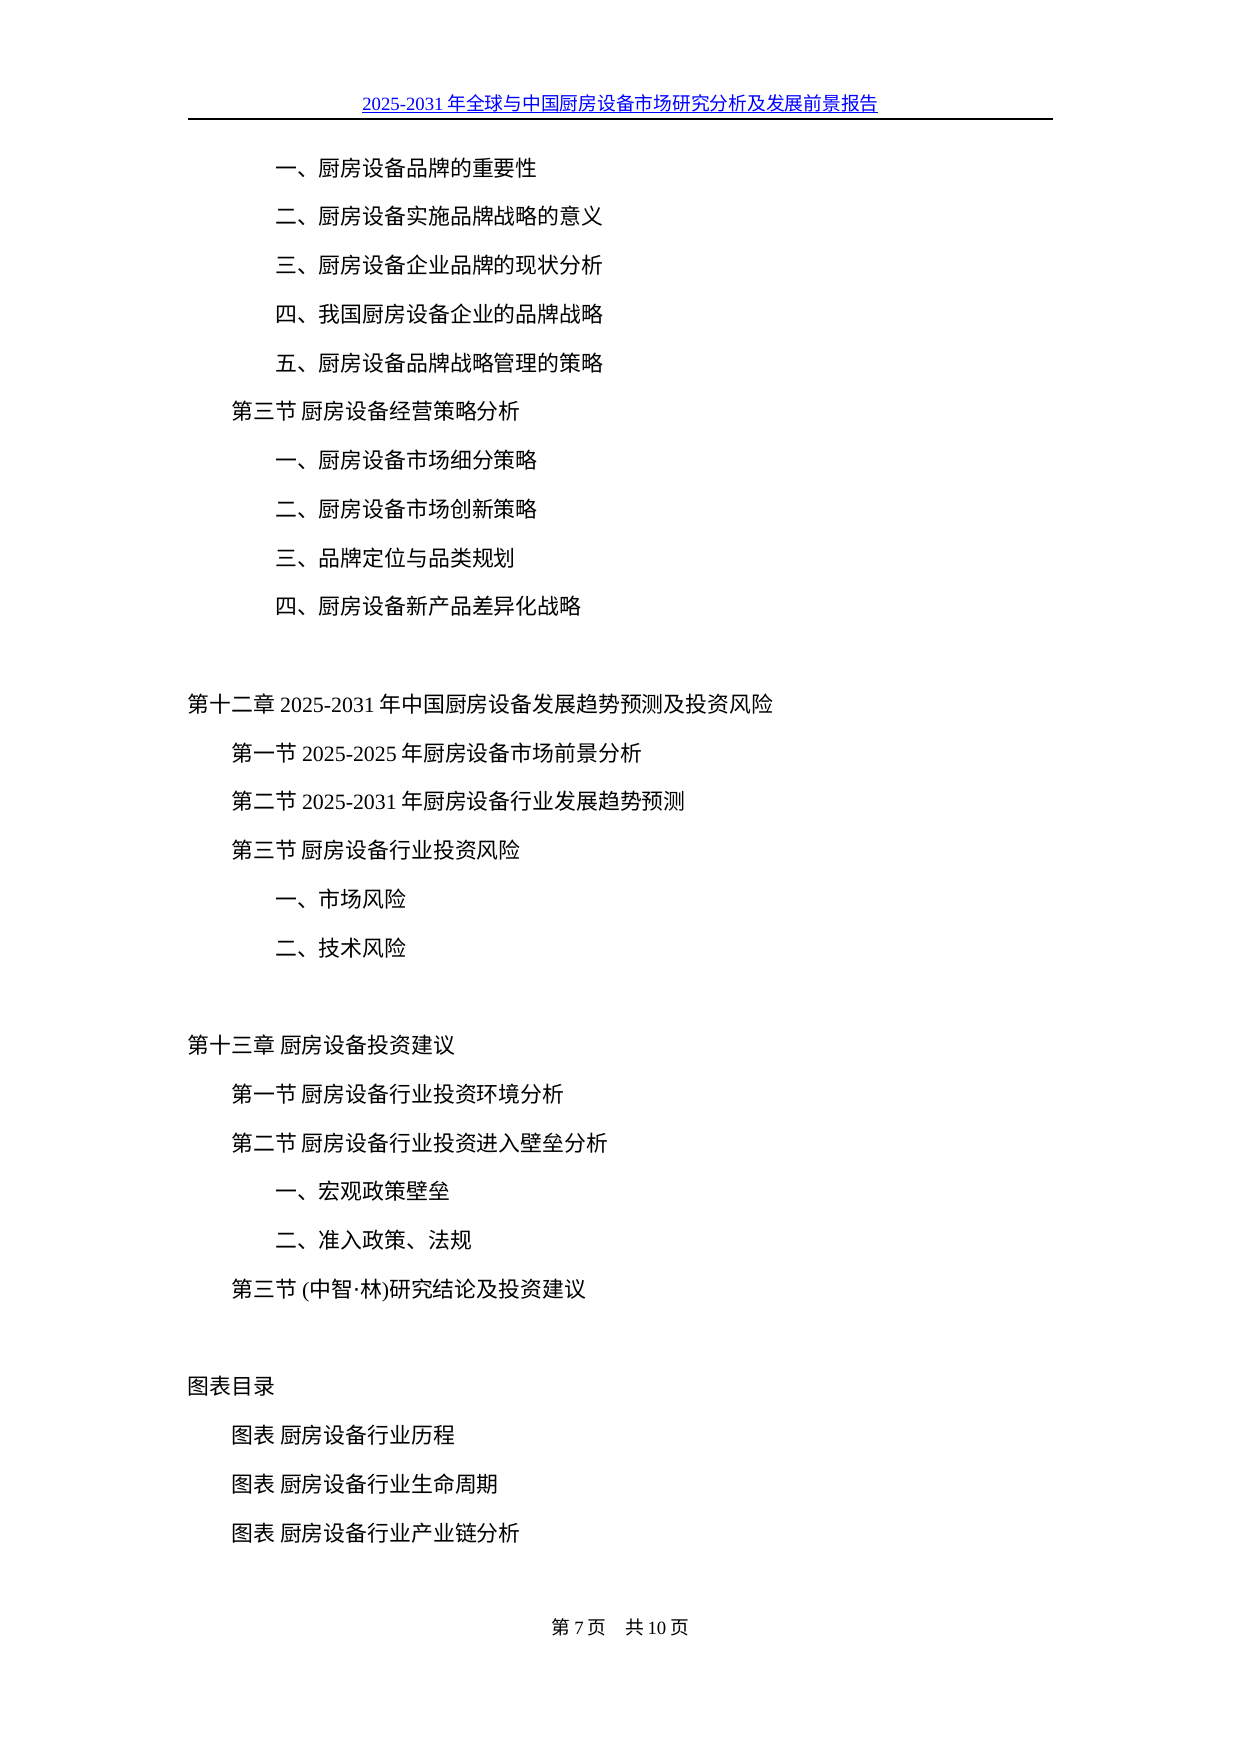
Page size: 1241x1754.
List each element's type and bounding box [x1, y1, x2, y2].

text [187, 150, 1053, 1548]
